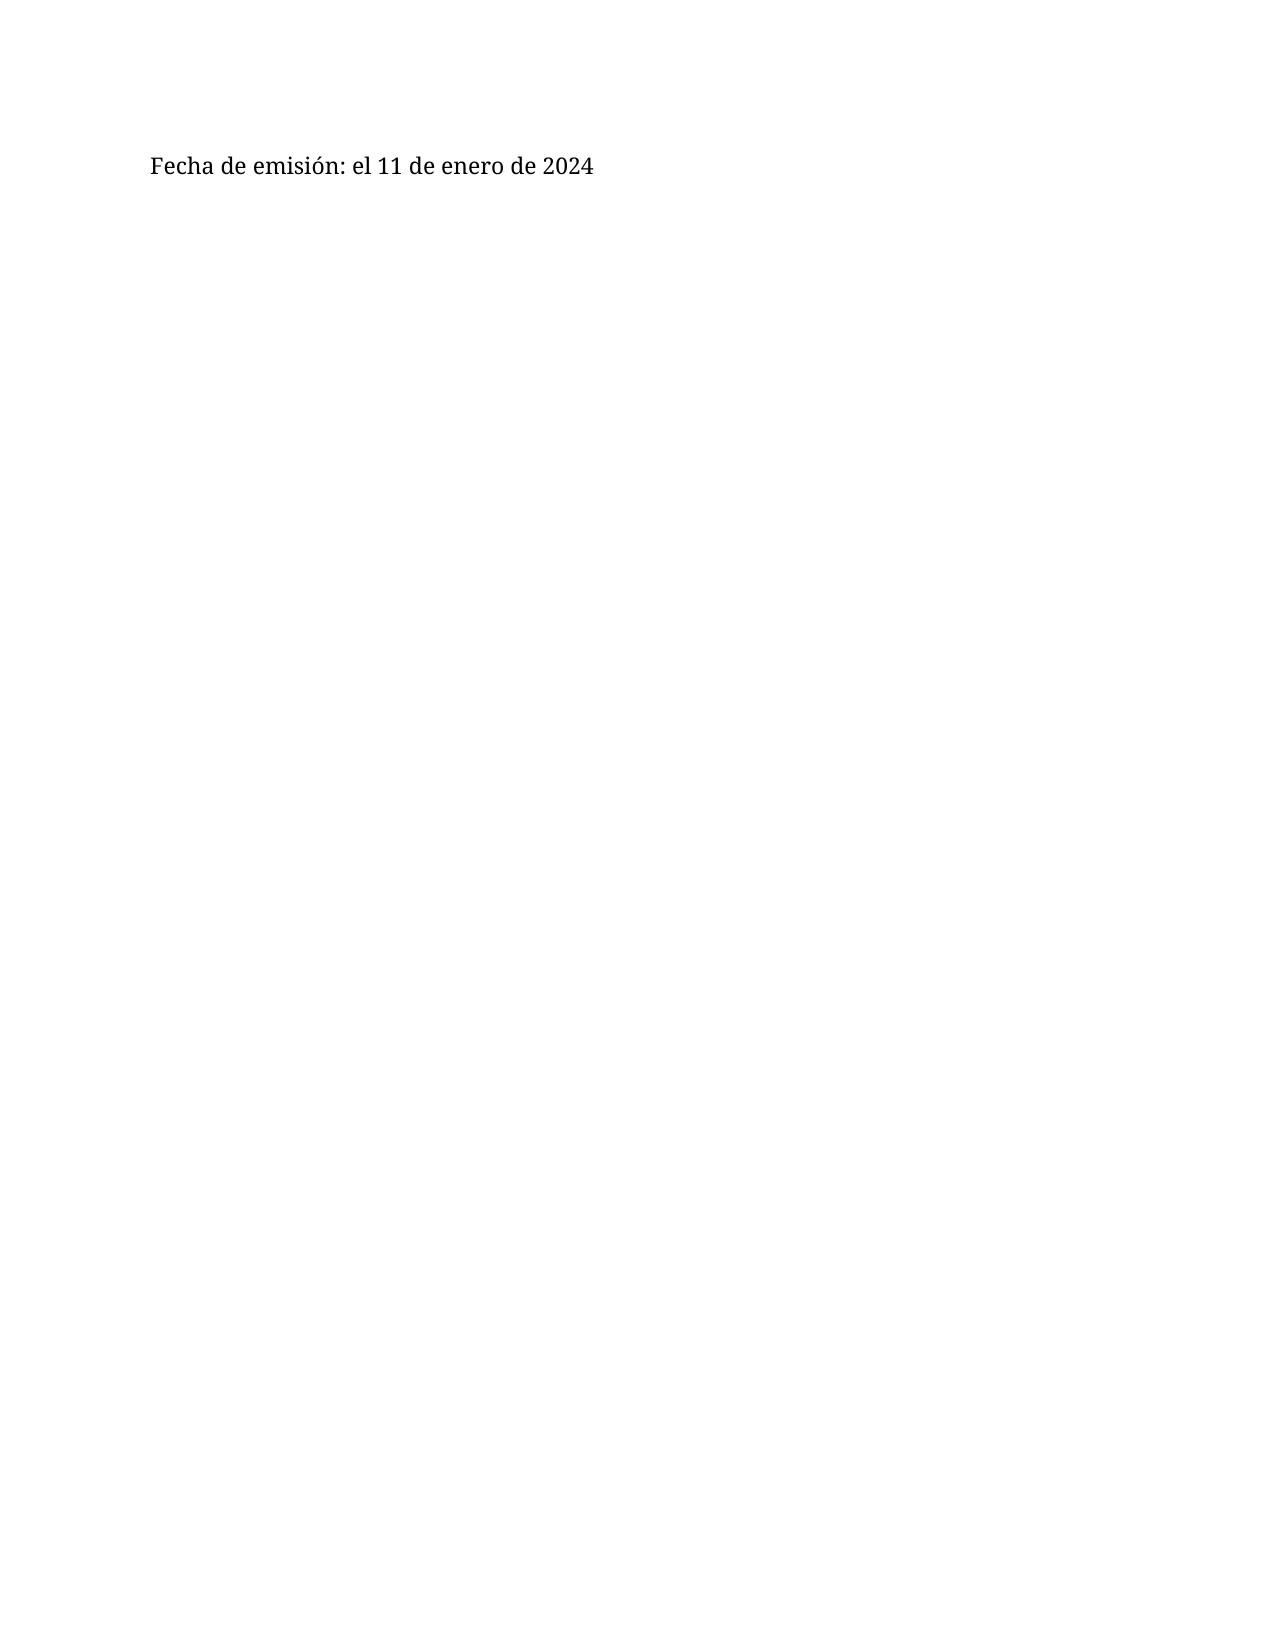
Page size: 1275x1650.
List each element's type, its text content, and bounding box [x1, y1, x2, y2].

text Fecha de emisión: el 11 de enero de 2024 [150, 150, 1125, 181]
